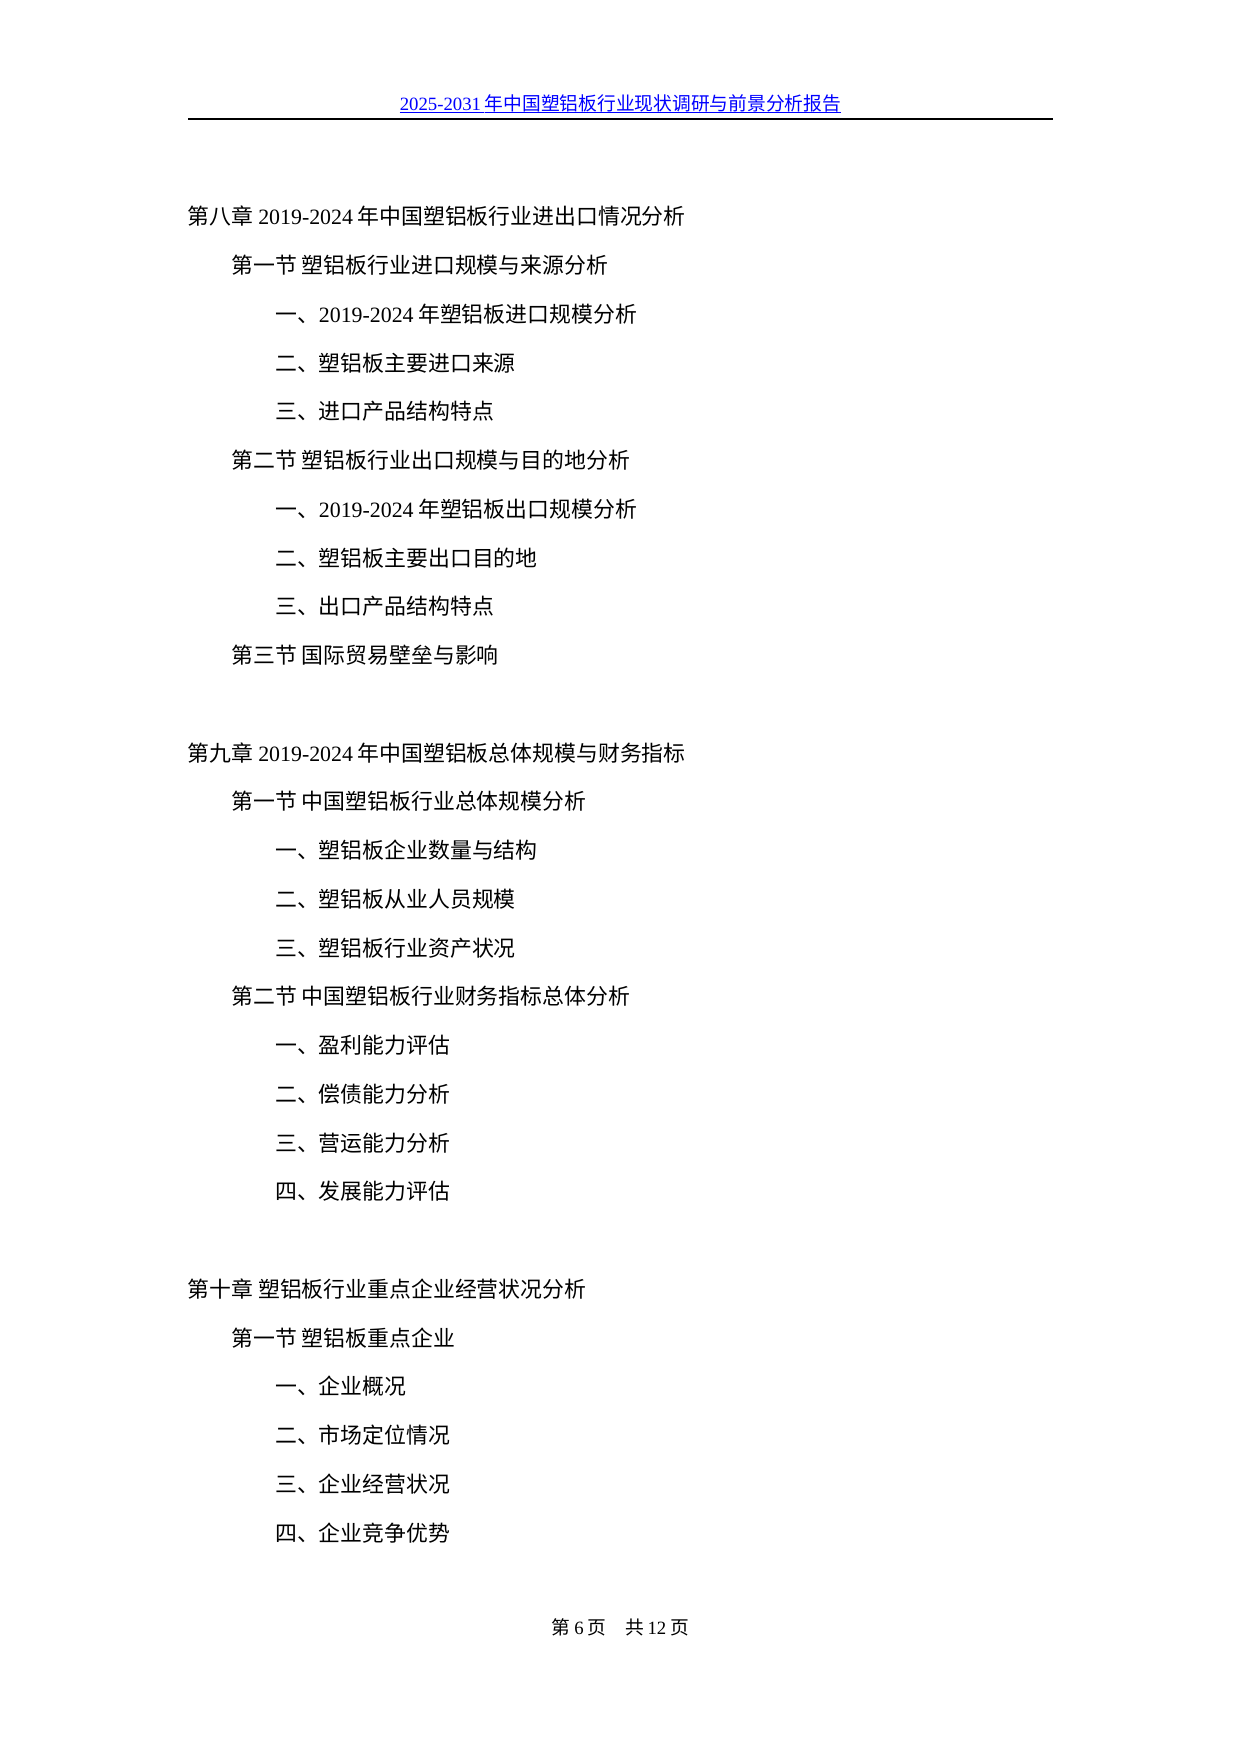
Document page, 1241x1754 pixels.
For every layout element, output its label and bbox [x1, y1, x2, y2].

text [187, 150, 1053, 1548]
